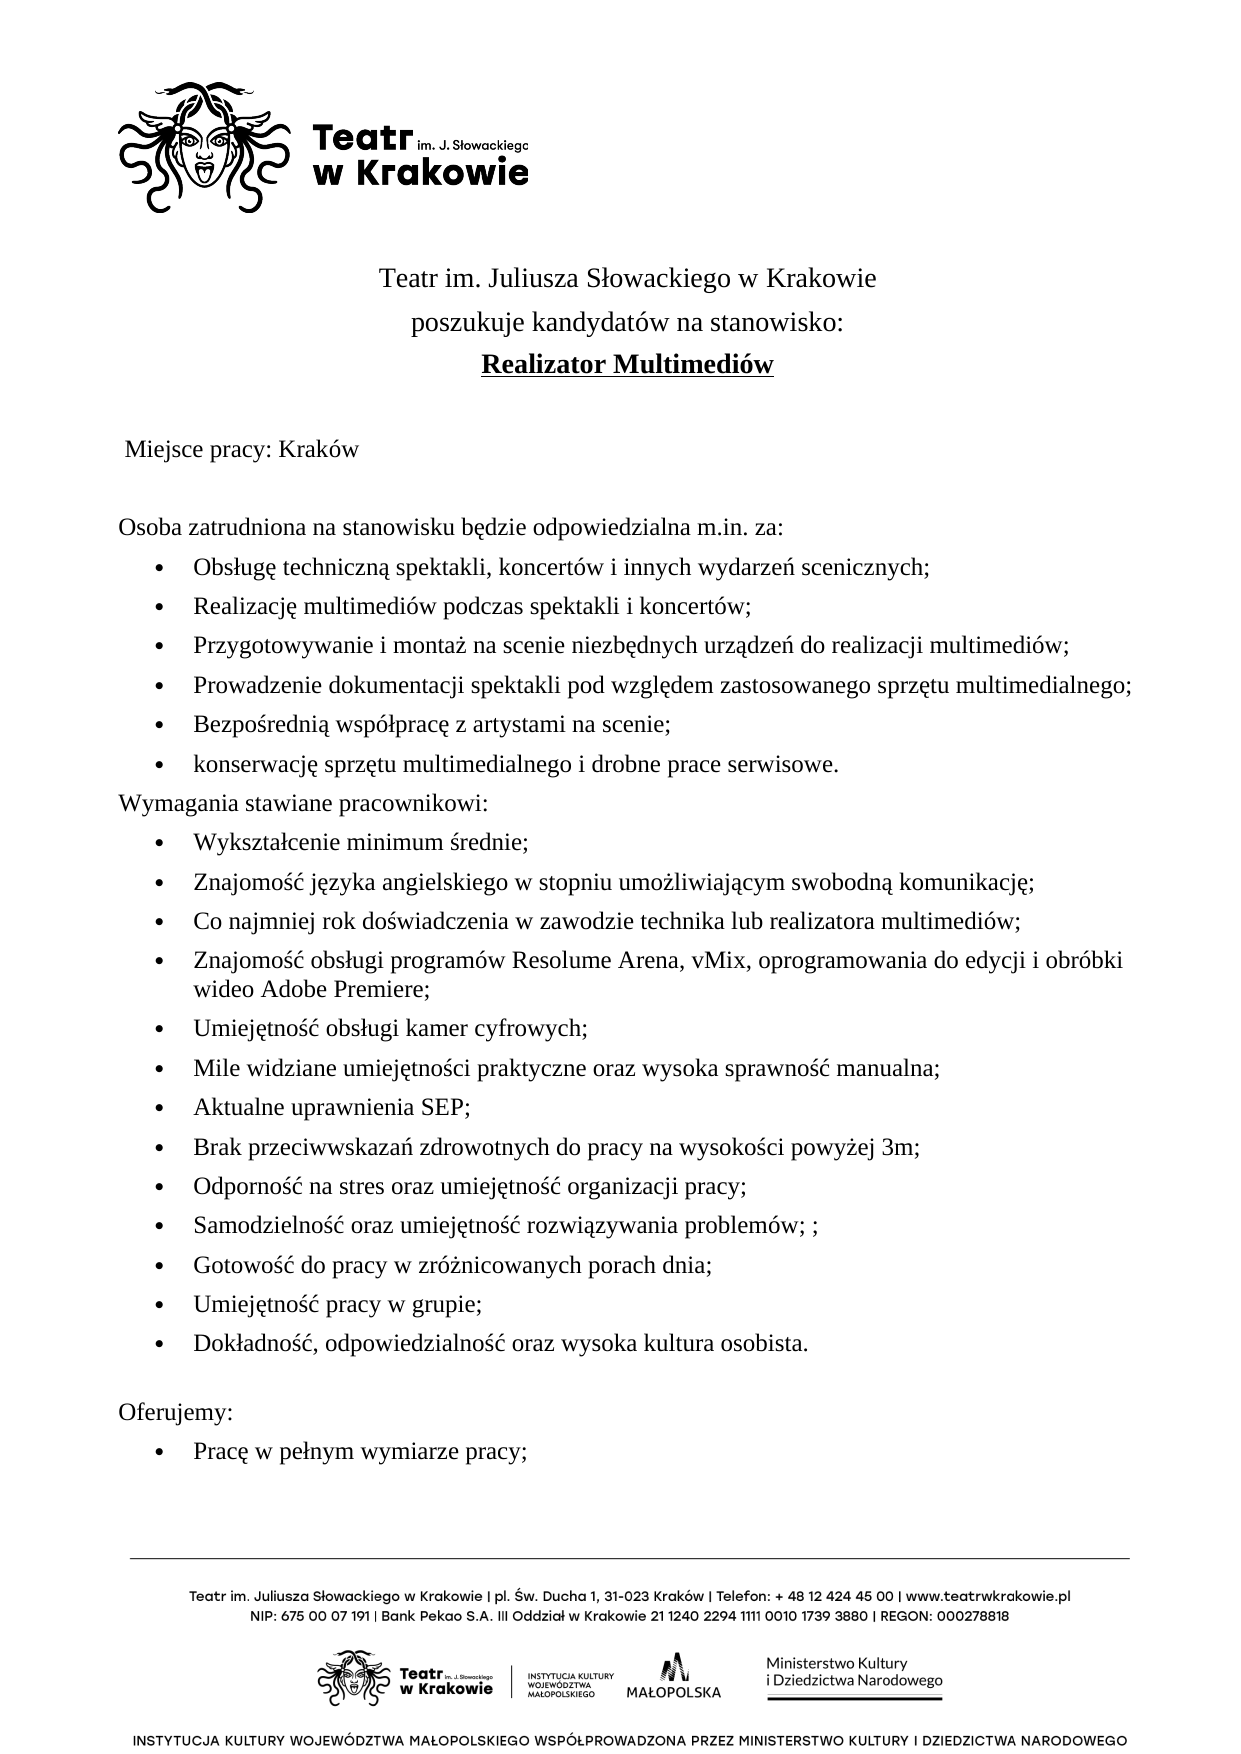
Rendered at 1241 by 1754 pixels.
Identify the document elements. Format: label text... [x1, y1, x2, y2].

picture [121, 1549, 1141, 1754]
text poszukuje kandydatów na stanowisko: [118, 304, 1137, 337]
text Teatr im. Juliusza Słowackiego w Krakowie [118, 262, 1137, 294]
list Co najmniej rok doświadczenia w zawodzie technika lub realizatora multimediów; [156, 906, 1137, 935]
text Realizator Multimediów [118, 348, 1137, 380]
list Mile widziane umiejętności praktyczne oraz wysoka sprawność manualna; [156, 1053, 1137, 1082]
text Miejsce pracy: Kraków [118, 434, 1137, 462]
text Osoba zatrudniona na stanowisku będzie odpowiedzialna m.in. za: [118, 512, 1137, 541]
text Oferujemy: [118, 1397, 1137, 1425]
list Bezpośrednią współpracę z artystami na scenie; [156, 709, 1137, 738]
list Aktualne uprawnienia SEP; [156, 1092, 1137, 1121]
list konserwację sprzętu multimedialnego i drobne prace serwisowe. [156, 749, 1137, 777]
list Prowadzenie dokumentacji spektakli pod względem zastosowanego sprzętu multimedialnego; [156, 670, 1137, 699]
list Umiejętność pracy w grupie; [156, 1289, 1137, 1318]
list Dokładność, odpowiedzialność oraz wysoka kultura osobista. [156, 1328, 1137, 1386]
list Odporność na stres oraz umiejętność organizacji pracy; [156, 1171, 1137, 1200]
list Realizację multimediów podczas spektakli i koncertów; [156, 591, 1137, 620]
list Znajomość języka angielskiego w stopniu umożliwiającym swobodną komunikację; [156, 867, 1137, 896]
list Pracę w pełnym wymiarze pracy; [156, 1436, 1137, 1465]
text Wymagania stawiane pracownikowi: [118, 788, 1137, 817]
list Wykształcenie minimum średnie; [156, 827, 1137, 856]
list Znajomość obsługi programów Resolume Arena, vMix, oprogramowania do edycji i obróbki wideo Adobe Premiere; [156, 946, 1137, 1003]
picture [118, 82, 528, 213]
list Obsługę techniczną spektakli, koncertów i innych wydarzeń scenicznych; [156, 552, 1137, 581]
list Umiejętność obsługi kamer cyfrowych; [156, 1013, 1137, 1042]
list Brak przeciwwskazań zdrowotnych do pracy na wysokości powyżej 3m; [156, 1132, 1137, 1160]
list Przygotowywanie i montaż na scenie niezbędnych urządzeń do realizacji multimediów; [156, 631, 1137, 659]
list Gotowość do pracy w zróżnicowanych porach dnia; [156, 1250, 1137, 1278]
list Samodzielność oraz umiejętność rozwiązywania problemów; ; [156, 1210, 1137, 1239]
